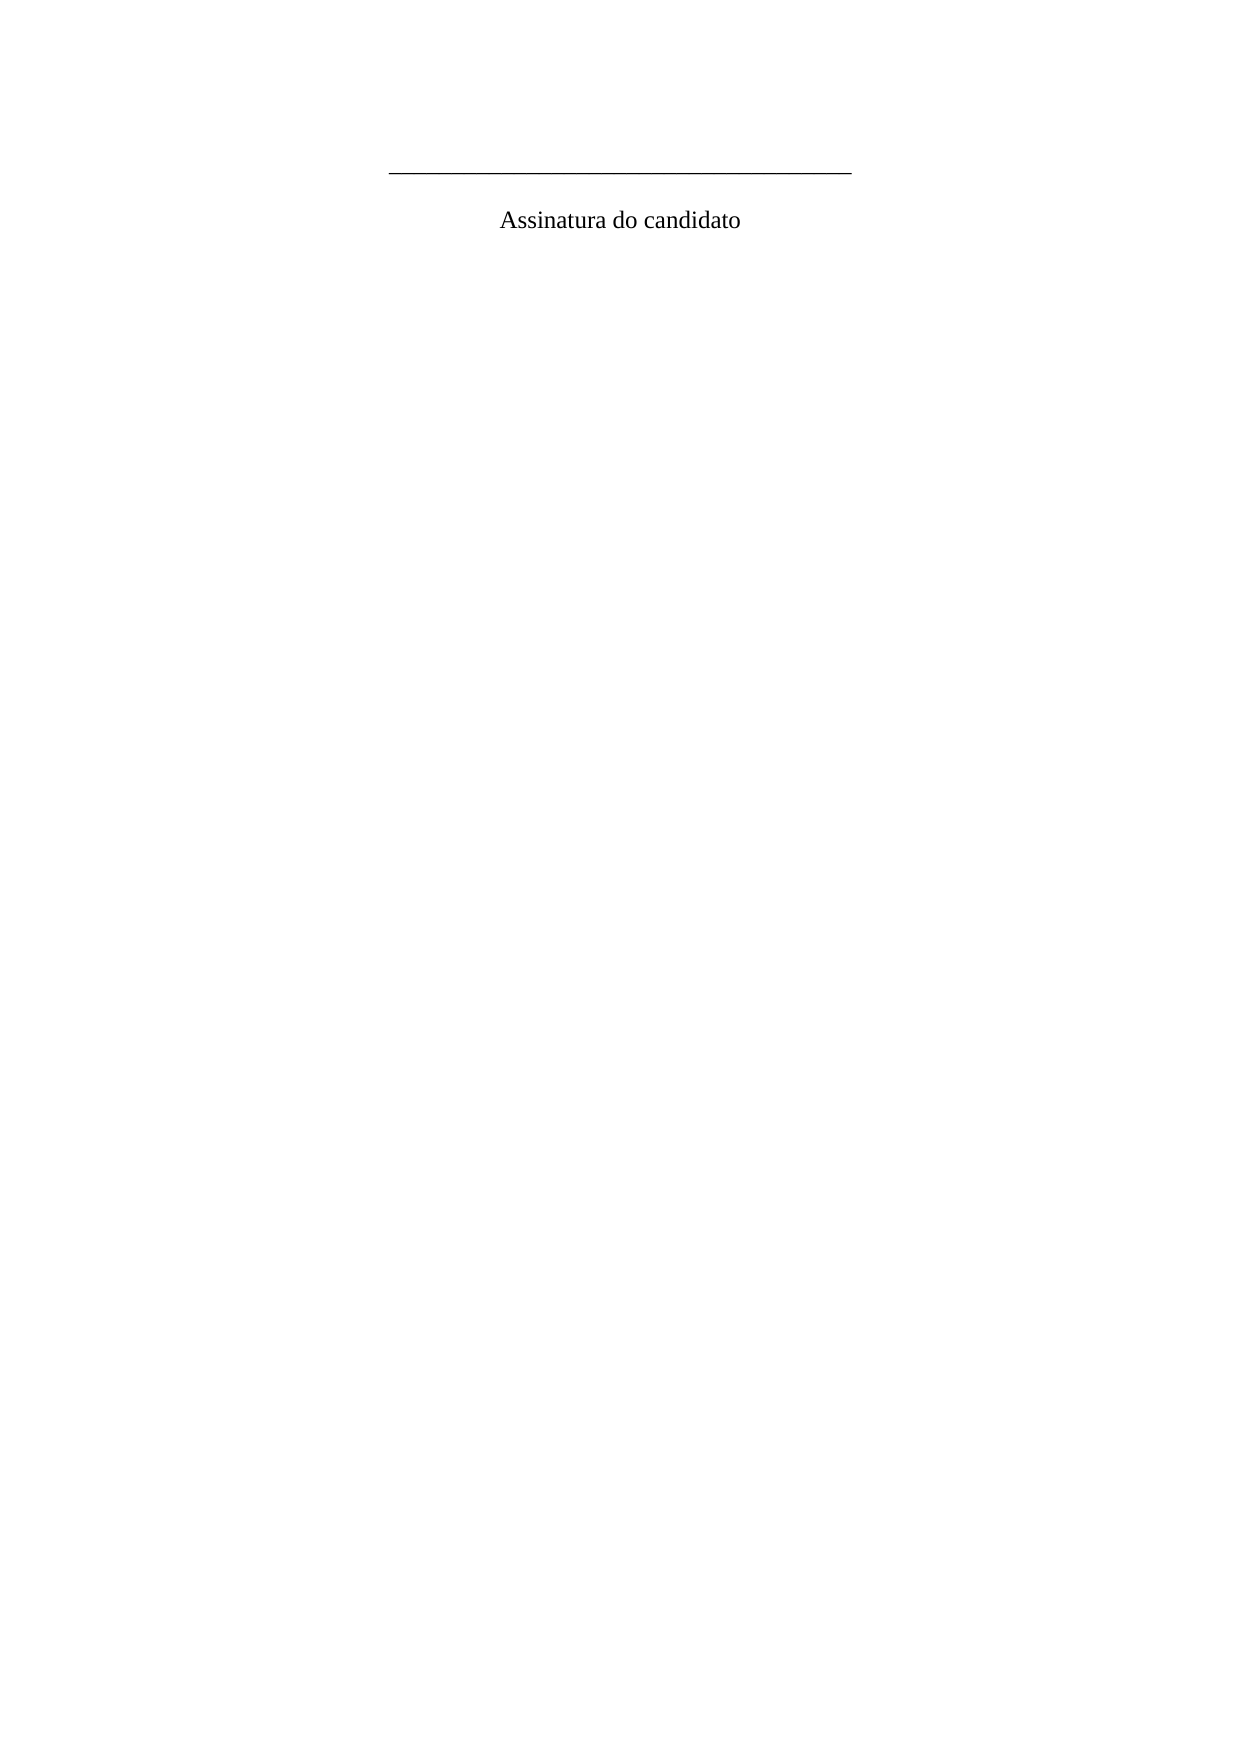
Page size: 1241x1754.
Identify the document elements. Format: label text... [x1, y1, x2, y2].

text Assinatura do candidato [177, 206, 1063, 234]
text _____________________________________ [177, 148, 1063, 176]
